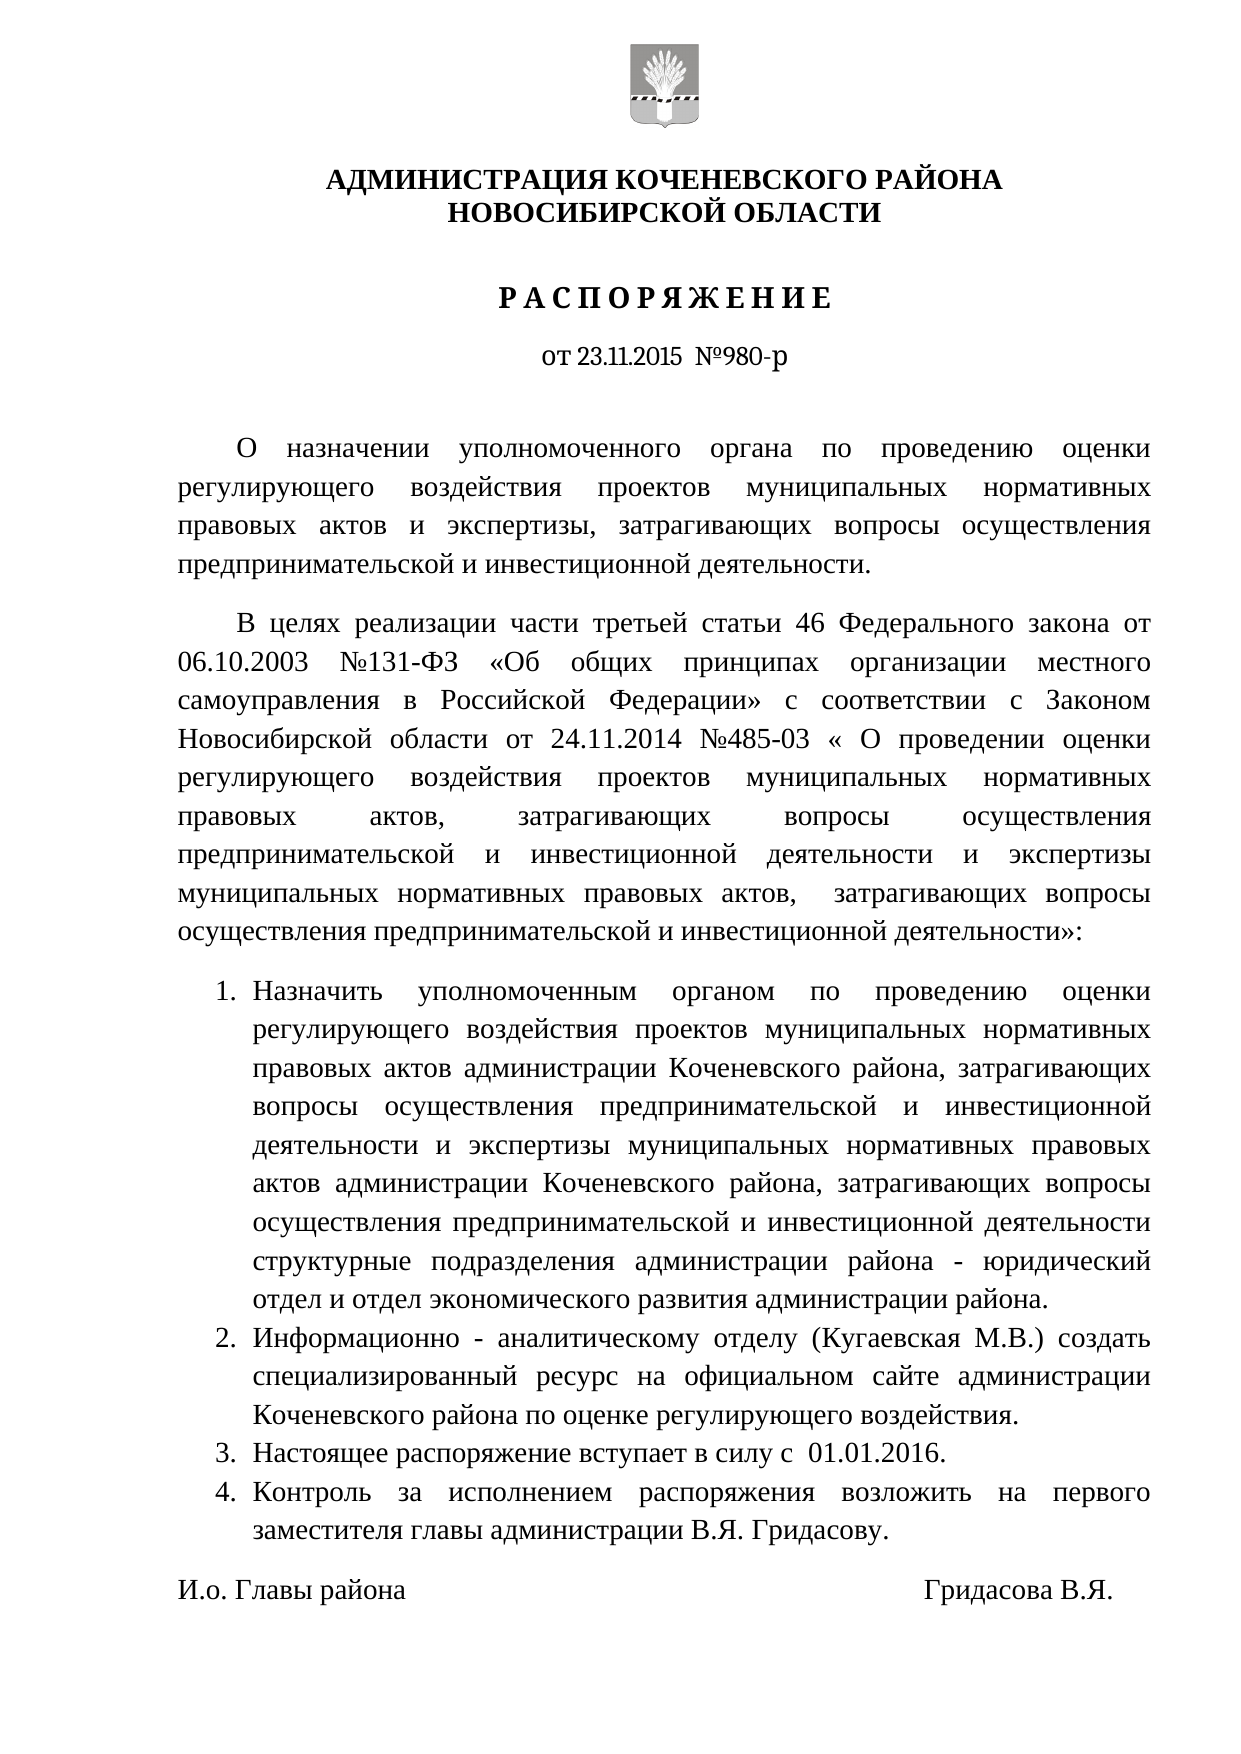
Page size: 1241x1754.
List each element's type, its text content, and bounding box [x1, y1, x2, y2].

text В целях реализации части третьей статьи 46 Федерального закона от 06.10.2003 №131-ФЗ «Об общих принципах организации местного самоуправления в Российской Федерации» с соответствии с Законом Новосибирской области от 24.11.2014 №485-03 « О проведении оценки регулирующего воздействия проектов муниципальных нормативных правовых актов, затрагивающих вопросы осуществления предпринимательской и инвестиционной деятельности и экспертизы муниципальных нормативных правовых актов, затрагивающих вопросы осуществления предпринимательской и инвестиционной деятельности»: [177, 605, 1152, 947]
text И.о. Главы района Гридасова В.Я. [177, 1572, 1152, 1605]
list Информационно - аналитическому отделу (Кугаевская М.В.) создать специализированный ресурс на официальном сайте администрации Коченевского района по оценке регулирующего воздействия. [215, 1320, 1152, 1430]
list Настоящее распоряжение вступает в силу с 01.01.2016. [215, 1435, 1152, 1469]
text О назначении уполномоченного органа по проведению оценки регулирующего воздействия проектов муниципальных нормативных правовых актов и экспертизы, затрагивающих вопросы осуществления предпринимательской и инвестиционной деятельности. [177, 430, 1152, 579]
subtitle АДМИНИСТРАЦИЯ КОЧЕНЕВСКОГО РАЙОНА [177, 162, 1152, 196]
subtitle от 23.11.2015 №980-р [177, 341, 1152, 373]
list Контроль за исполнением распоряжения возложить на первого заместителя главы администрации В.Я. Гридасову. [215, 1474, 1152, 1546]
subtitle НОВОСИБИРСКОЙ ОБЛАСТИ [177, 196, 1152, 229]
subtitle Р А С П О Р Я Ж Е Н И Е [177, 282, 1152, 316]
list Назначить уполномоченным органом по проведению оценки регулирующего воздействия проектов муниципальных нормативных правовых актов администрации Коченевского района, затрагивающих вопросы осуществления предпринимательской и инвестиционной деятельности и экспертизы муниципальных нормативных правовых актов администрации Коченевского района, затрагивающих вопросы осуществления предпринимательской и инвестиционной деятельности структурные подразделения администрации района - юридический отдел и отдел экономического развития администрации района. [215, 973, 1152, 1315]
